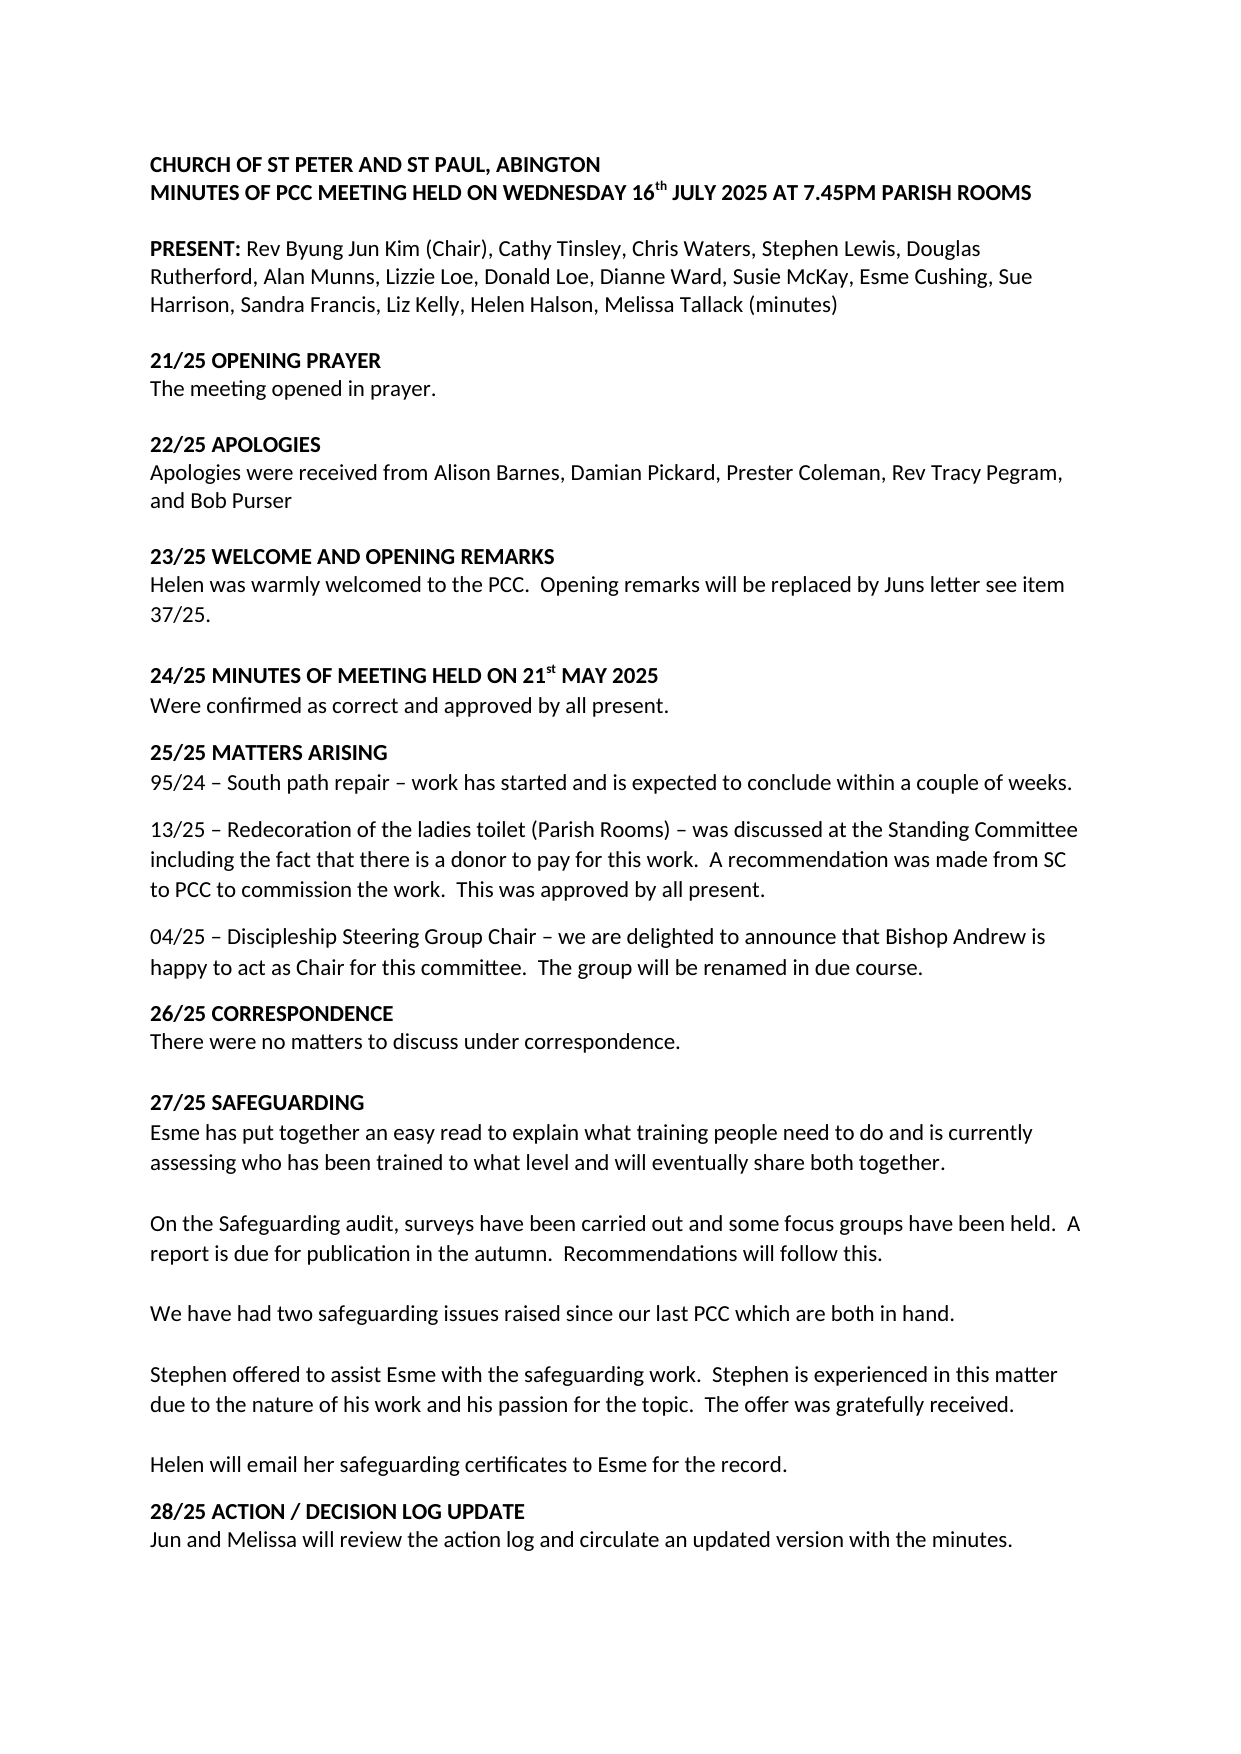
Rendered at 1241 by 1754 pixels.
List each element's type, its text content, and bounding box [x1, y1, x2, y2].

text The meeting opened in prayer. [150, 374, 1090, 402]
text CHURCH OF ST PETER AND ST PAUL, ABINGTON [150, 150, 1090, 178]
text 22/25 APOLOGIES [150, 430, 1090, 458]
text MINUTES OF PCC MEETING HELD ON WEDNESDAY 16th JULY 2025 AT 7.45PM PARISH ROOMS [150, 178, 1090, 206]
text 23/25 WELCOME AND OPENING REMARKS [150, 542, 1090, 570]
text Apologies were received from Alison Barnes, Damian Pickard, Prester Coleman, Rev Tracy Pegram, and Bob Purser [150, 458, 1090, 514]
text Helen was warmly welcomed to the PCC. Opening remarks will be replaced by Juns letter see item 37/25. 24/25 MINUTES OF MEETING HELD ON 21st MAY 2025 Were confirmed as correct and approved by all present. [150, 570, 1090, 719]
text 21/25 OPENING PRAYER [150, 318, 1090, 374]
text There were no matters to discuss under correspondence. [150, 1027, 1090, 1086]
text 25/25 MATTERS ARISING 95/24 – South path repair – work has started and is expected to conclude within a couple of weeks. [150, 738, 1090, 796]
text 13/25 – Redecoration of the ladies toilet (Parish Rooms) – was discussed at the Standing Committee including the fact that there is a donor to pay for this work. A recommendation was made from SC to PCC to commission the work. This was approved by all present. [150, 815, 1090, 903]
text 04/25 – Discipleship Steering Group Chair – we are delighted to announce that Bishop Andrew is happy to act as Chair for this committee. The group will be renamed in due course. [150, 922, 1090, 981]
text 27/25 SAFEGUARDING Esme has put together an easy read to explain what training people need to do and is currently assessing who has been trained to what level and will eventually share both together. On the Safeguarding audit, surveys have been carried out and some focus groups have been held. A report is due for publication in the autumn. Recommendations will follow this. We have had two safeguarding issues raised since our last PCC which are both in hand. Stephen offered to assist Esme with the safeguarding work. Stephen is experienced in this matter due to the nature of his work and his passion for the topic. The offer was gratefully received. Helen will email her safeguarding certificates to Esme for the record. [150, 1088, 1090, 1478]
text 26/25 CORRESPONDENCE [150, 999, 1090, 1027]
text 28/25 ACTION / DECISION LOG UPDATE Jun and Melissa will review the action log and circulate an updated version with the minutes. [150, 1497, 1090, 1553]
text PRESENT: Rev Byung Jun Kim (Chair), Cathy Tinsley, Chris Waters, Stephen Lewis, Douglas Rutherford, Alan Munns, Lizzie Loe, Donald Loe, Dianne Ward, Susie McKay, Esme Cushing, Sue Harrison, Sandra Francis, Liz Kelly, Helen Halson, Melissa Tallack (minutes) [150, 234, 1090, 318]
